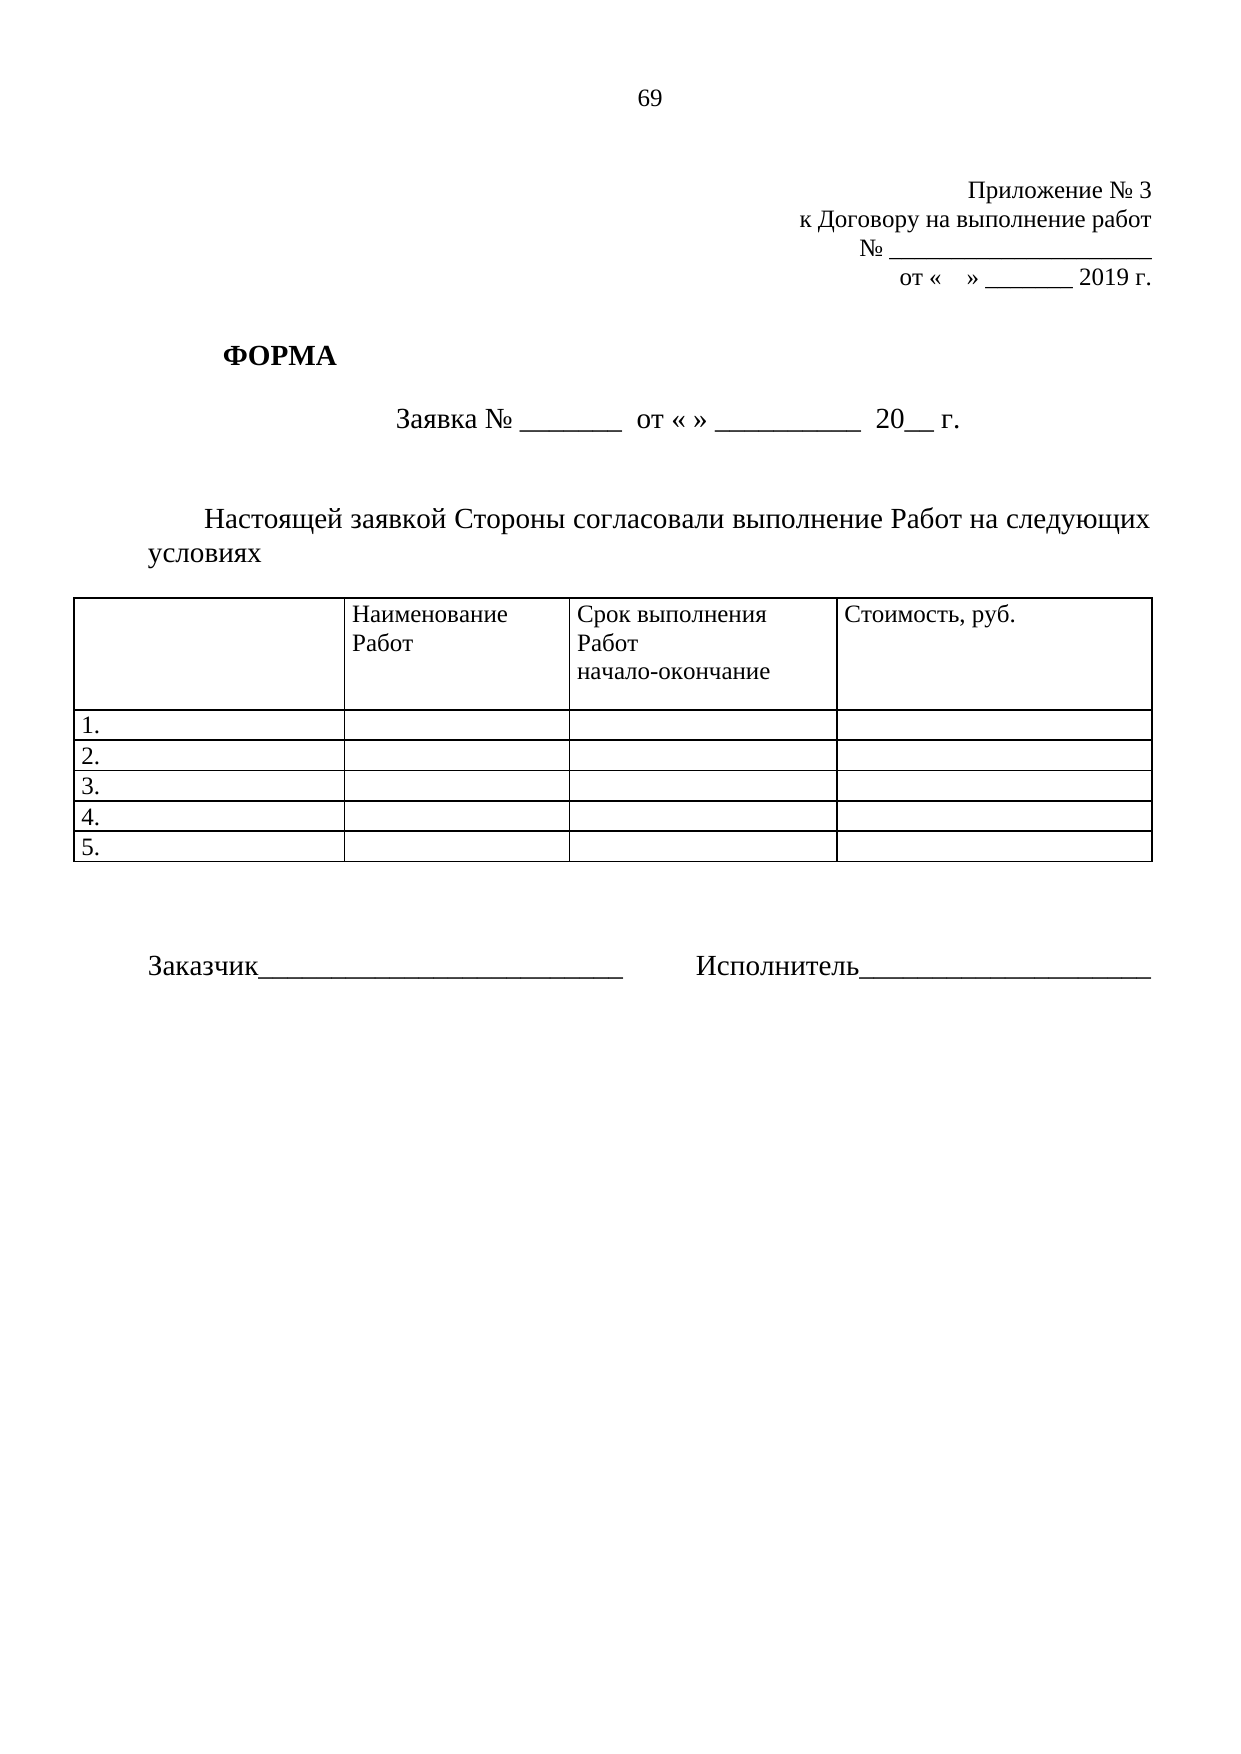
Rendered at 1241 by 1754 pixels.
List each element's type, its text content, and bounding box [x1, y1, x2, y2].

table_cell [838, 802, 1151, 830]
text к Договору на выполнение работ [148, 204, 1152, 233]
table_cell [345, 832, 569, 861]
table_cell [570, 771, 836, 800]
table_cell 2. [75, 741, 344, 770]
text от « » _______ 2019 г. [148, 262, 1152, 291]
text № _____________________ [148, 233, 1152, 262]
table_cell 3. [75, 771, 344, 800]
text ФОРМА [148, 338, 1152, 372]
table_header [75, 599, 344, 709]
table_cell [345, 771, 569, 800]
table_cell [345, 711, 569, 739]
table_cell 5. [75, 832, 344, 861]
table_cell [345, 802, 569, 830]
table_cell [570, 832, 836, 861]
table_cell [570, 711, 836, 739]
table_cell [570, 802, 836, 830]
table_cell [570, 741, 836, 770]
table_header Наименование Работ [345, 599, 569, 709]
text Заказчик_________________________ Исполнитель____________________ [148, 948, 1152, 982]
table_cell 4. [75, 802, 344, 830]
text Приложение № 3 [148, 176, 1152, 204]
table_header Срок выполнения Работ начало-окончание [570, 599, 836, 709]
text Настоящей заявкой Стороны согласовали выполнение Работ на следующих условиях [148, 501, 1152, 568]
table_header Стоимость, руб. [838, 599, 1151, 709]
table_cell [345, 741, 569, 770]
table_cell [838, 741, 1151, 770]
table_cell [838, 771, 1151, 800]
table_cell [838, 711, 1151, 739]
table_cell 1. [75, 711, 344, 739]
text Заявка № _______ от « » __________ 20__ г. [148, 401, 1152, 434]
table_cell [838, 832, 1151, 861]
